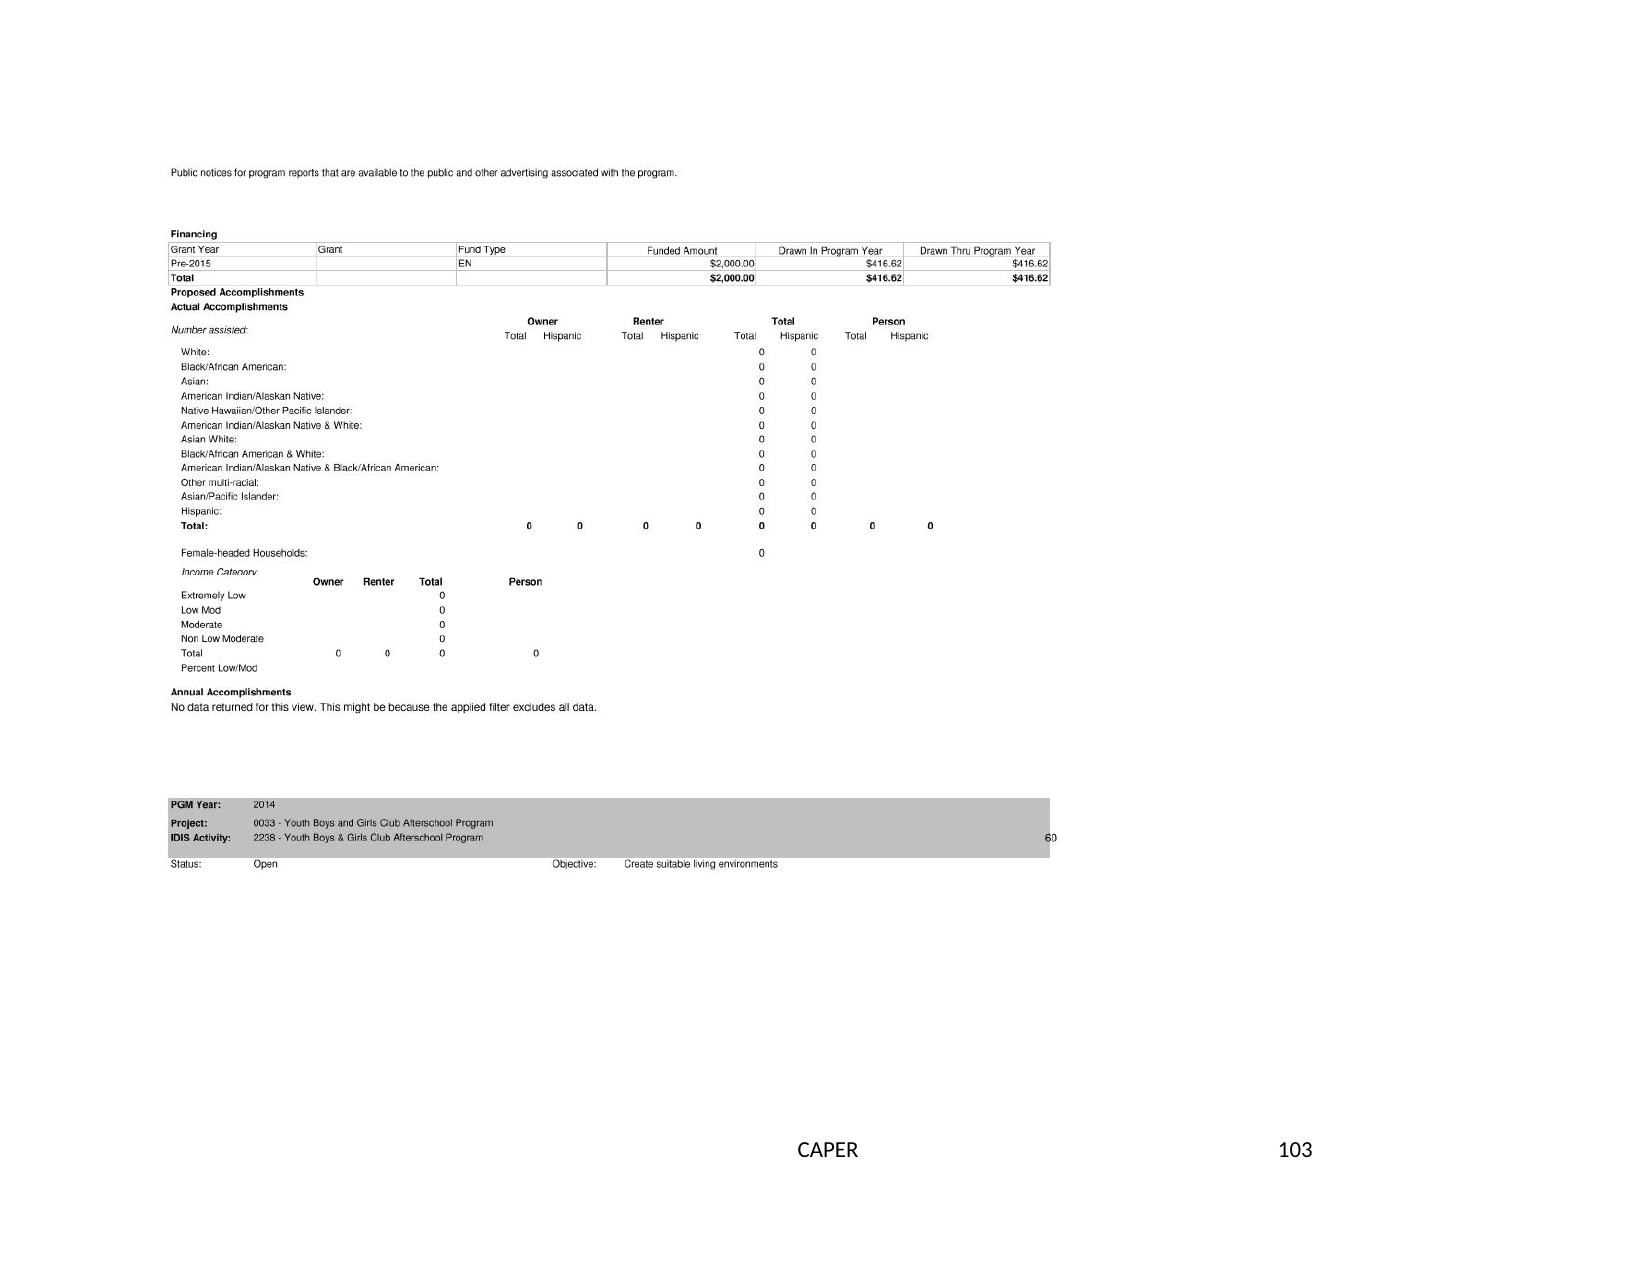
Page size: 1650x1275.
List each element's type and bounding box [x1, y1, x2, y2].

picture [150, 149, 1124, 889]
